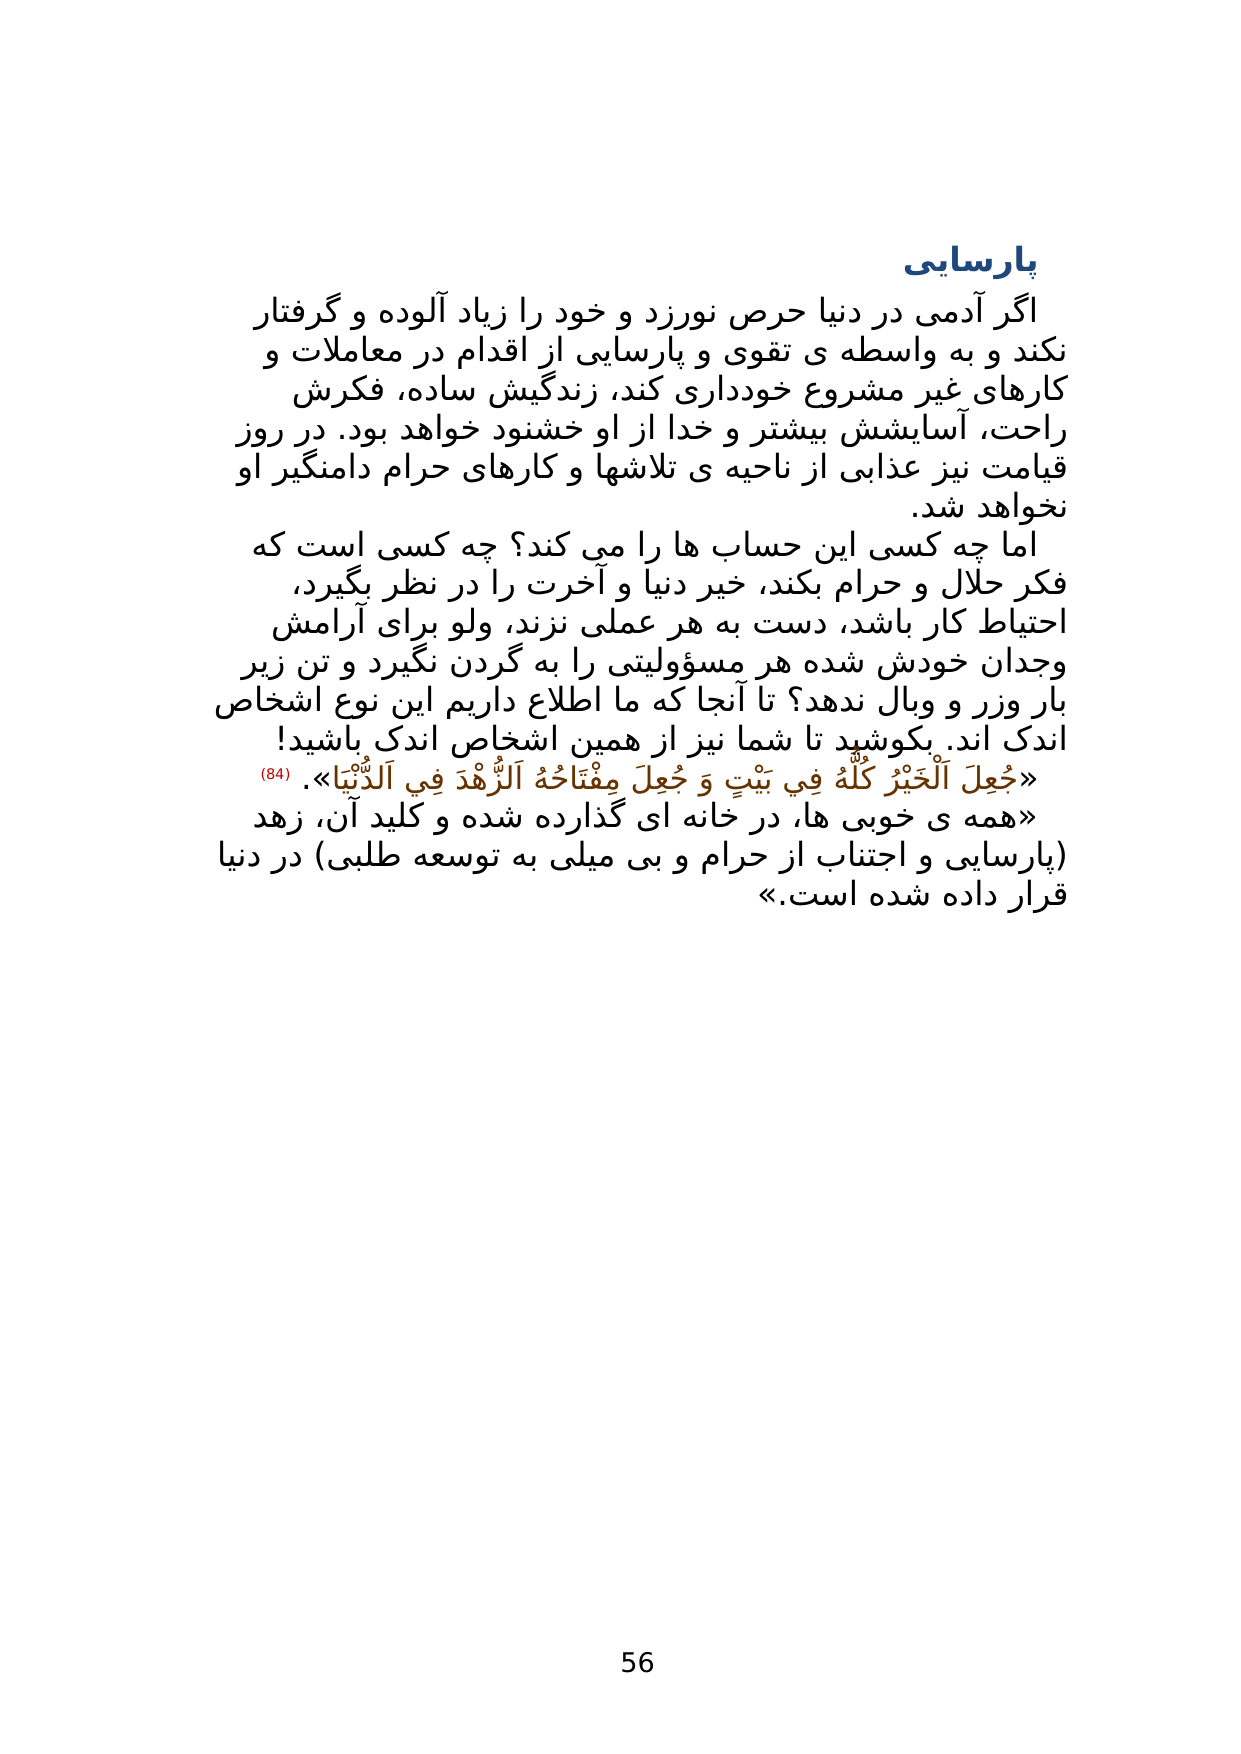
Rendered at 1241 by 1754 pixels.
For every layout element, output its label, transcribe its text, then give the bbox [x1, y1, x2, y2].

text «جُعِلَ اَلْخَيْرُ كُلُّهُ فِي بَيْتٍ وَ جُعِلَ مِفْتَاحُهُ اَلزُّهْدَ فِي اَلدُّنْيَا». (84) [206, 758, 1069, 797]
text اما چه کسی این حساب ها را می کند؟ چه کسی است که فکر حلال و حرام بکند، خیر دنیا و آخرت را در نظر بگیرد، احتیاط کار باشد، دست به هر عملی نزند، ولو برای آرامش وجدان خودش شده هر مسؤولیتی را به گردن نگیرد و تن زیر بار وزر و وبال ندهد؟ تا آنجا که ما اطلاع داریم این نوع اشخاص اندک اند. بکوشید تا شما نیز از همین اشخاص اندک باشید! [206, 525, 1069, 758]
text اگر آدمی در دنیا حرص نورزد و خود را زیاد آلوده و گرفتار نکند و به واسطه ی تقوی و پارسایی از اقدام در معاملات و کارهای غیر مشروع خودداری کند، زندگیش ساده، فکرش راحت، آسایشش بیشتر و خدا از او خشنود خواهد بود. در روز قیامت نیز عذابی از ناحیه ی تلاشها و کارهای حرام دامنگیر او نخواهد شد. [206, 292, 1069, 525]
text «همه ی خوبی ها، در خانه ای گذارده شده و کلید آن، زهد (پارسایی و اجتناب از حرام و بی میلی به توسعه طلبی) در دنیا قرار داده شده است.» [206, 797, 1069, 913]
subtitle پارسایی [206, 241, 1069, 279]
